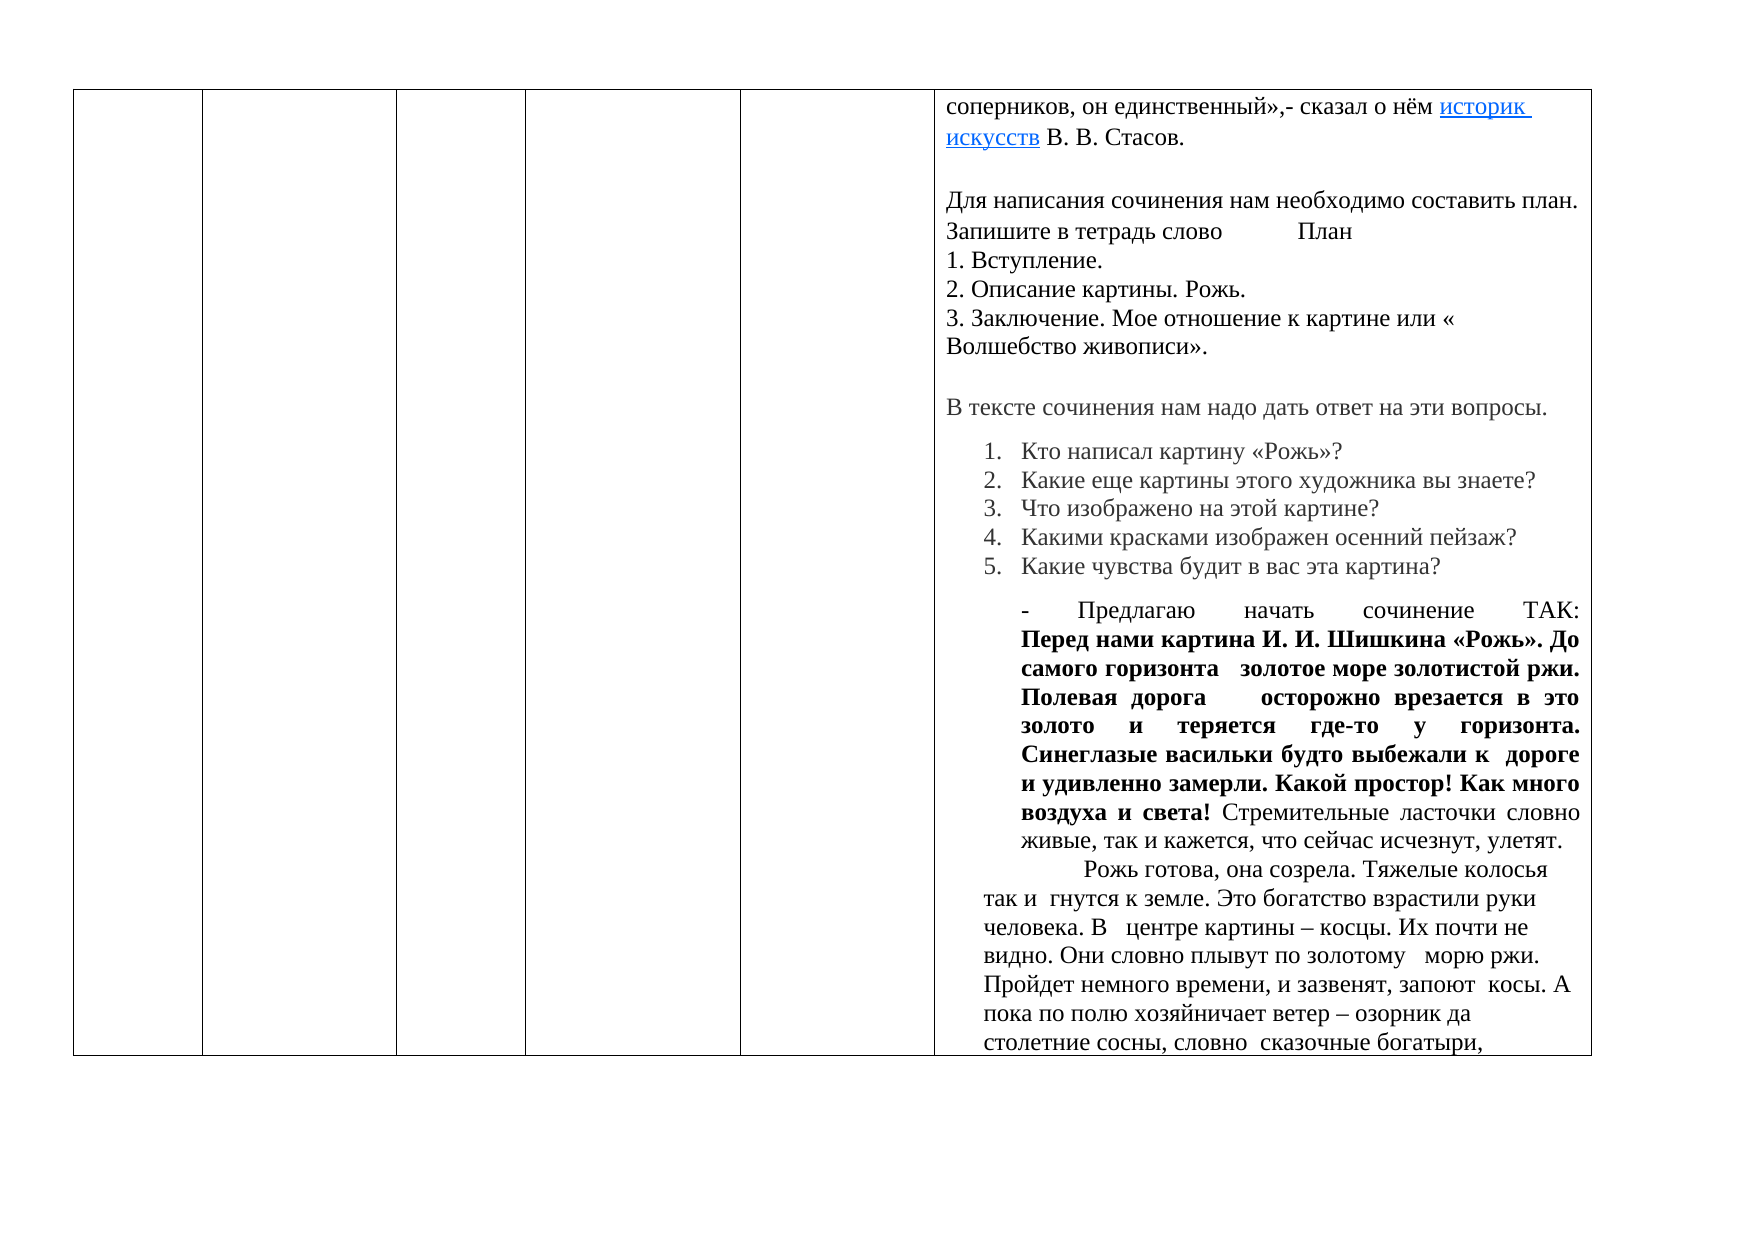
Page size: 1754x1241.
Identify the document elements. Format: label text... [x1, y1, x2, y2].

table_cell [74, 90, 202, 1055]
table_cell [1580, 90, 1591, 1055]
table_cell [397, 90, 525, 1055]
table_cell [203, 90, 396, 1055]
table_cell [741, 90, 934, 1055]
table_cell [526, 90, 740, 1055]
